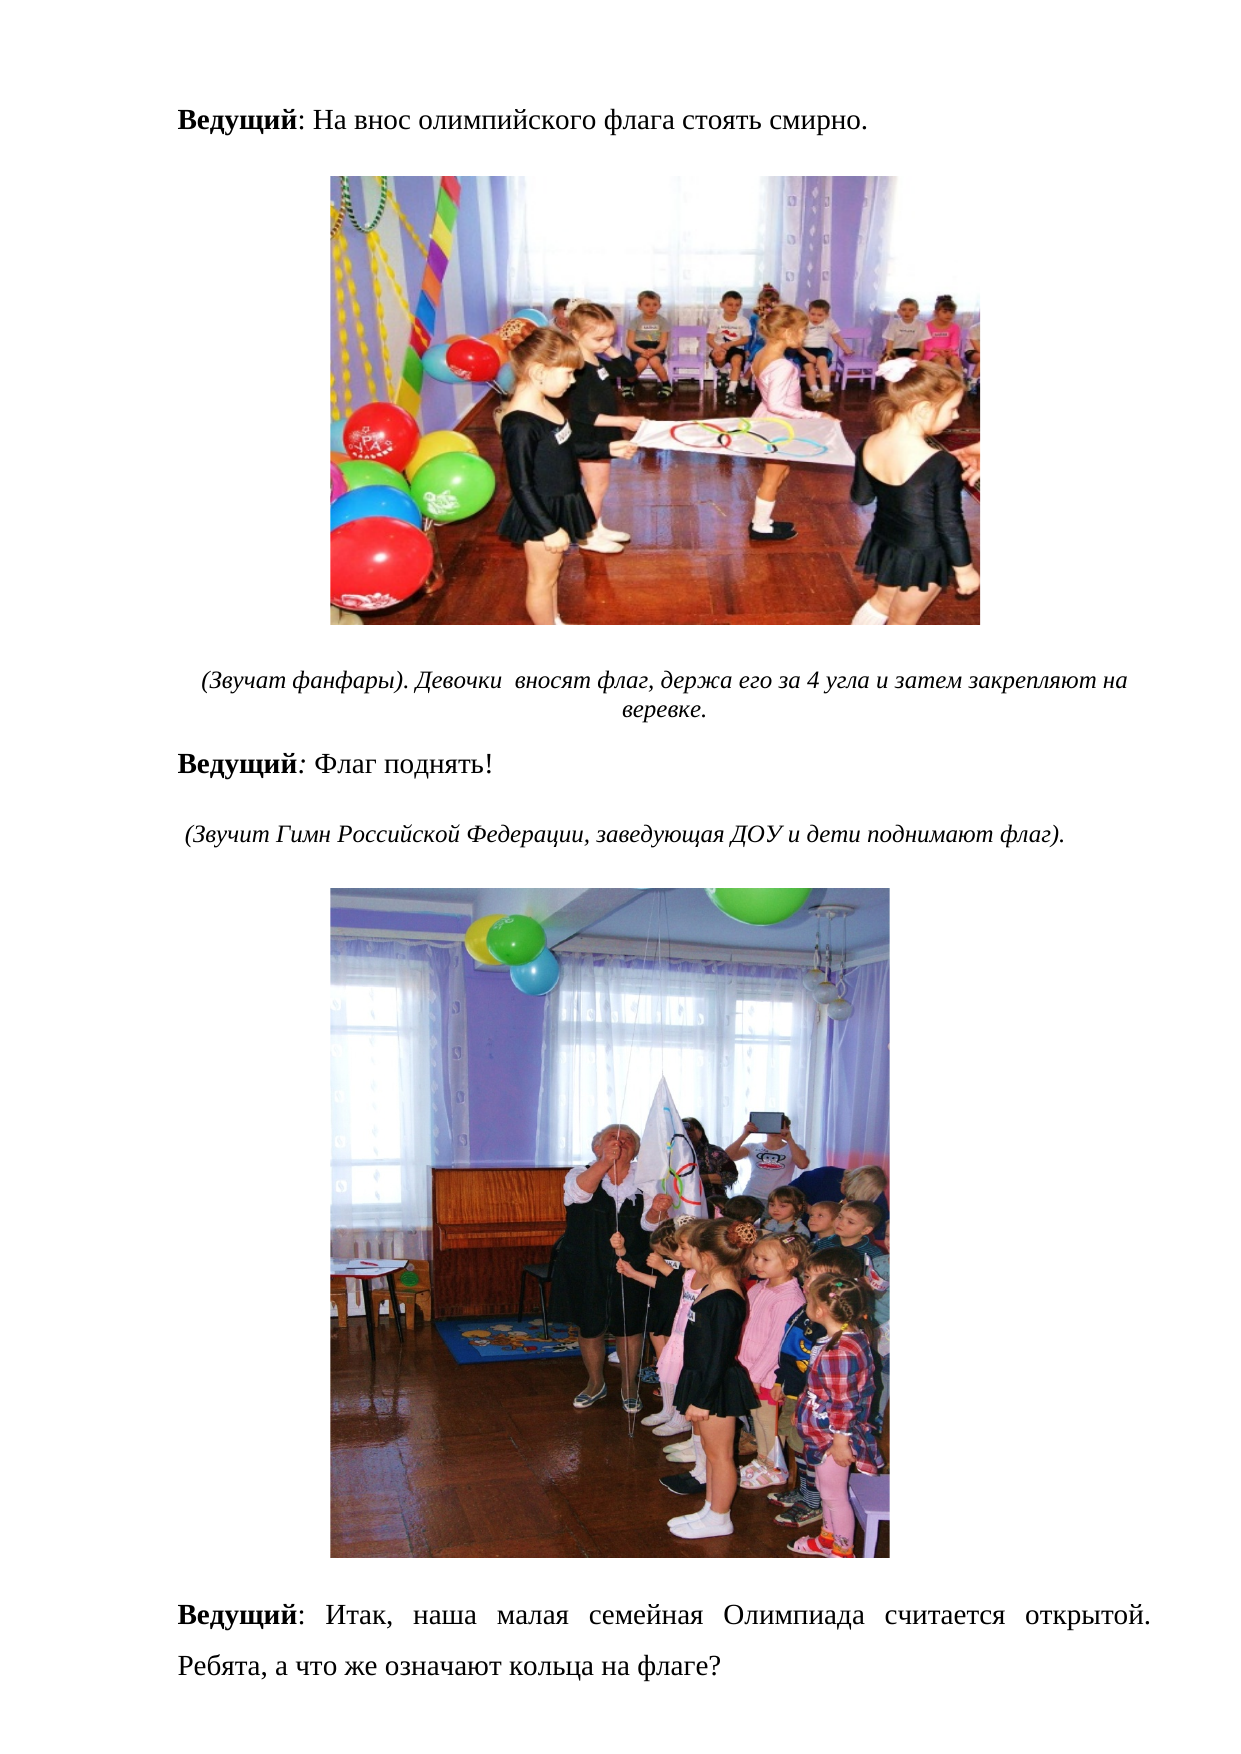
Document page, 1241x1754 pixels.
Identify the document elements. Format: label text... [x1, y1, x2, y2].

text Ведущий: Флаг поднять! [177, 746, 1152, 779]
text (Звучит Гимн Российской Федерации, заведующая ДОУ и дети поднимают флаг). [177, 819, 1152, 848]
picture [330, 176, 981, 625]
picture [330, 888, 890, 1558]
text Ведущий: На внос олимпийского флага стоять смирно. [177, 102, 1152, 136]
text Ведущий: Итак, наша малая семейная Олимпиада считается открытой. Ребята, а что же означают кольца на флаге? [177, 1597, 1152, 1681]
text (Звучат фанфары). Девочки вносят флаг, держа его за 4 угла и затем закрепляют на веревке. [177, 665, 1152, 722]
